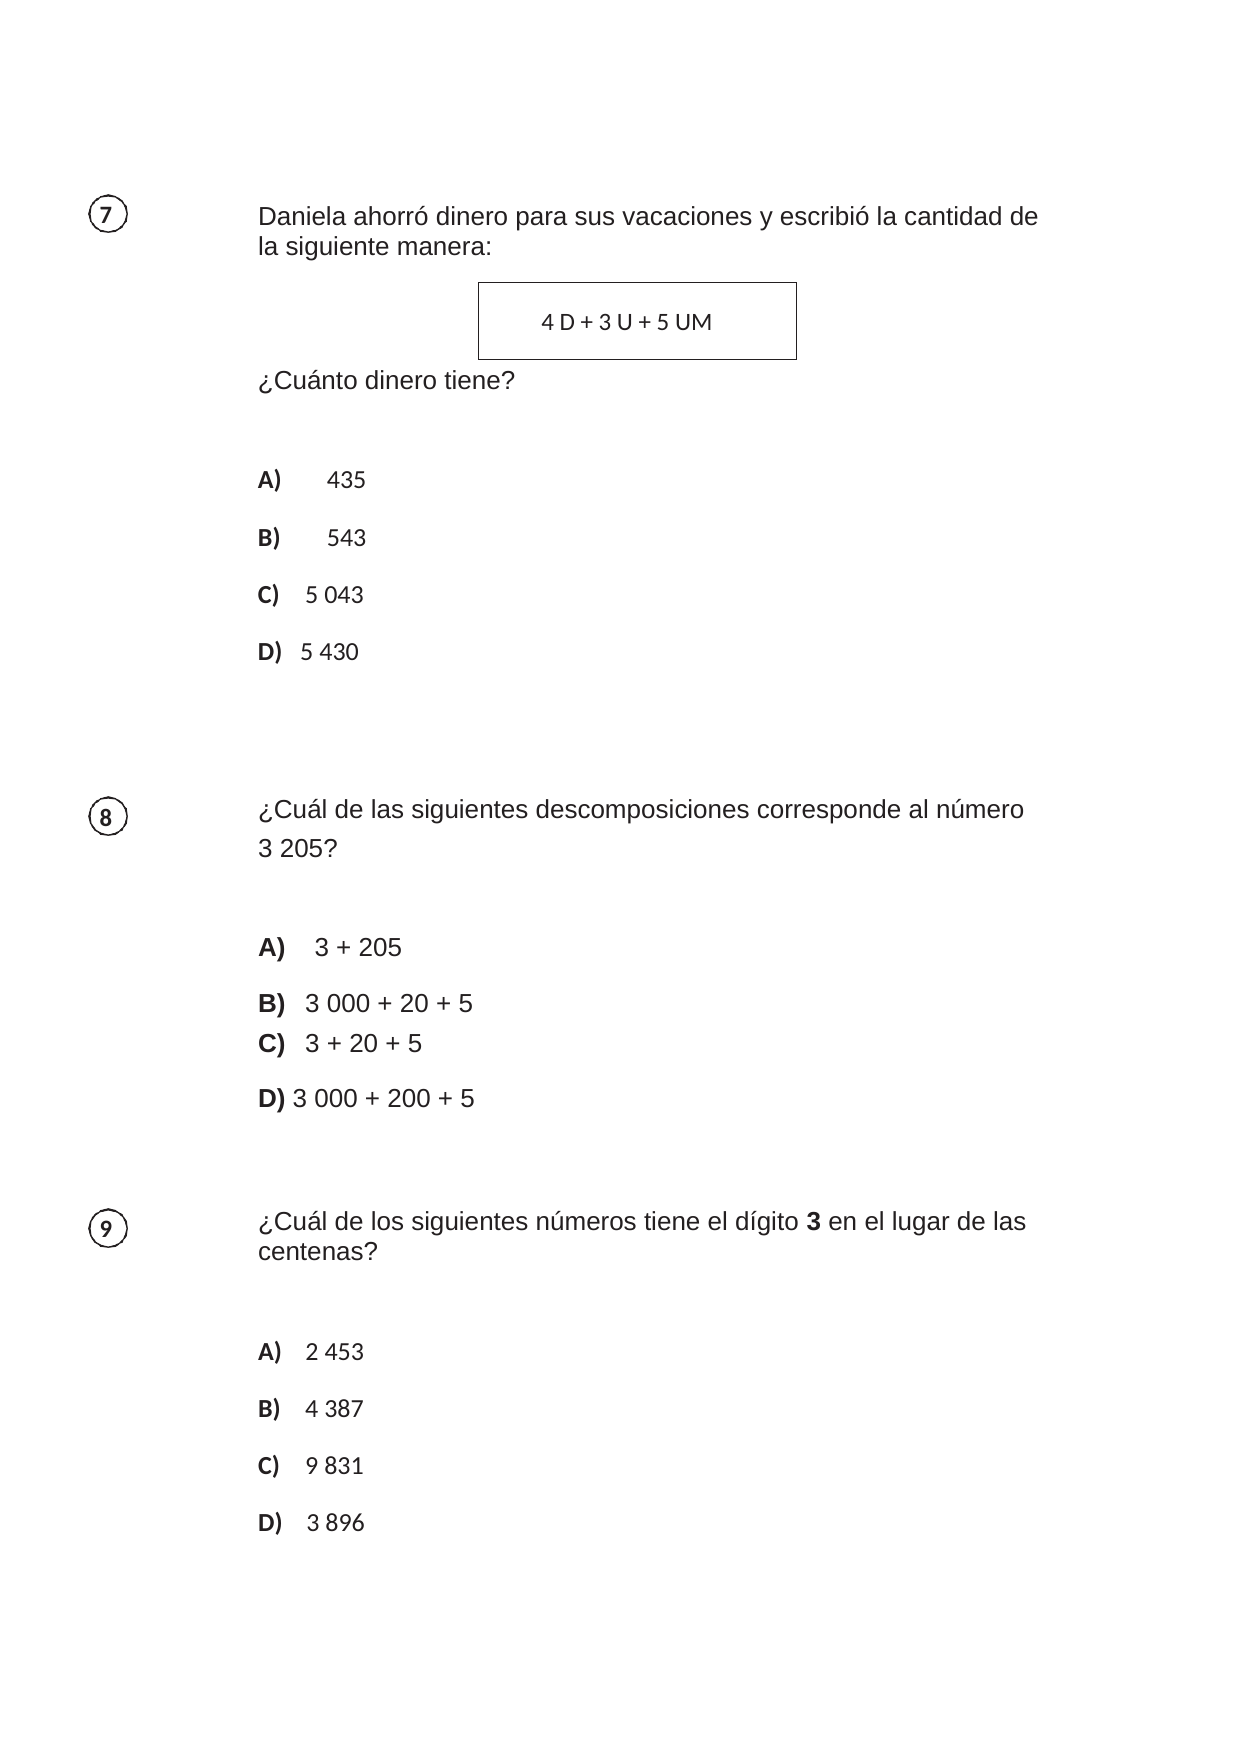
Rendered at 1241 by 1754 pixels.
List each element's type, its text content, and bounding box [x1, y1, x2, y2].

text D) 5 430 [258, 636, 1063, 667]
text A) 2 453 [258, 1335, 1063, 1366]
text C) 5 043 [258, 578, 1063, 610]
text D) 3 000 + 200 + 5 [258, 1083, 1063, 1113]
picture [88, 1208, 128, 1248]
picture [88, 796, 128, 836]
text A) 435 [258, 464, 1063, 495]
text B) 543 [258, 521, 1063, 553]
text 3 205? [258, 833, 1063, 863]
text D) 3 896 [258, 1507, 1063, 1538]
picture [88, 194, 128, 233]
text ¿Cuánto dinero tiene? [258, 282, 1063, 394]
text ¿Cuál de los siguientes números tiene el dígito 3 en el lugar de las centenas? [258, 1206, 1063, 1266]
text C) 9 831 [258, 1449, 1063, 1481]
text B) 3 000 + 20 + 5 [258, 988, 1063, 1017]
text B) 4 387 [258, 1392, 1063, 1424]
text A) 3 + 205 [258, 932, 1063, 962]
text ¿Cuál de las siguientes descomposiciones corresponde al número [258, 794, 1063, 824]
text Daniela ahorró dinero para sus vacaciones y escribió la cantidad de la siguiente manera: [258, 201, 1063, 261]
text C) 3 + 20 + 5 [258, 1028, 1063, 1058]
